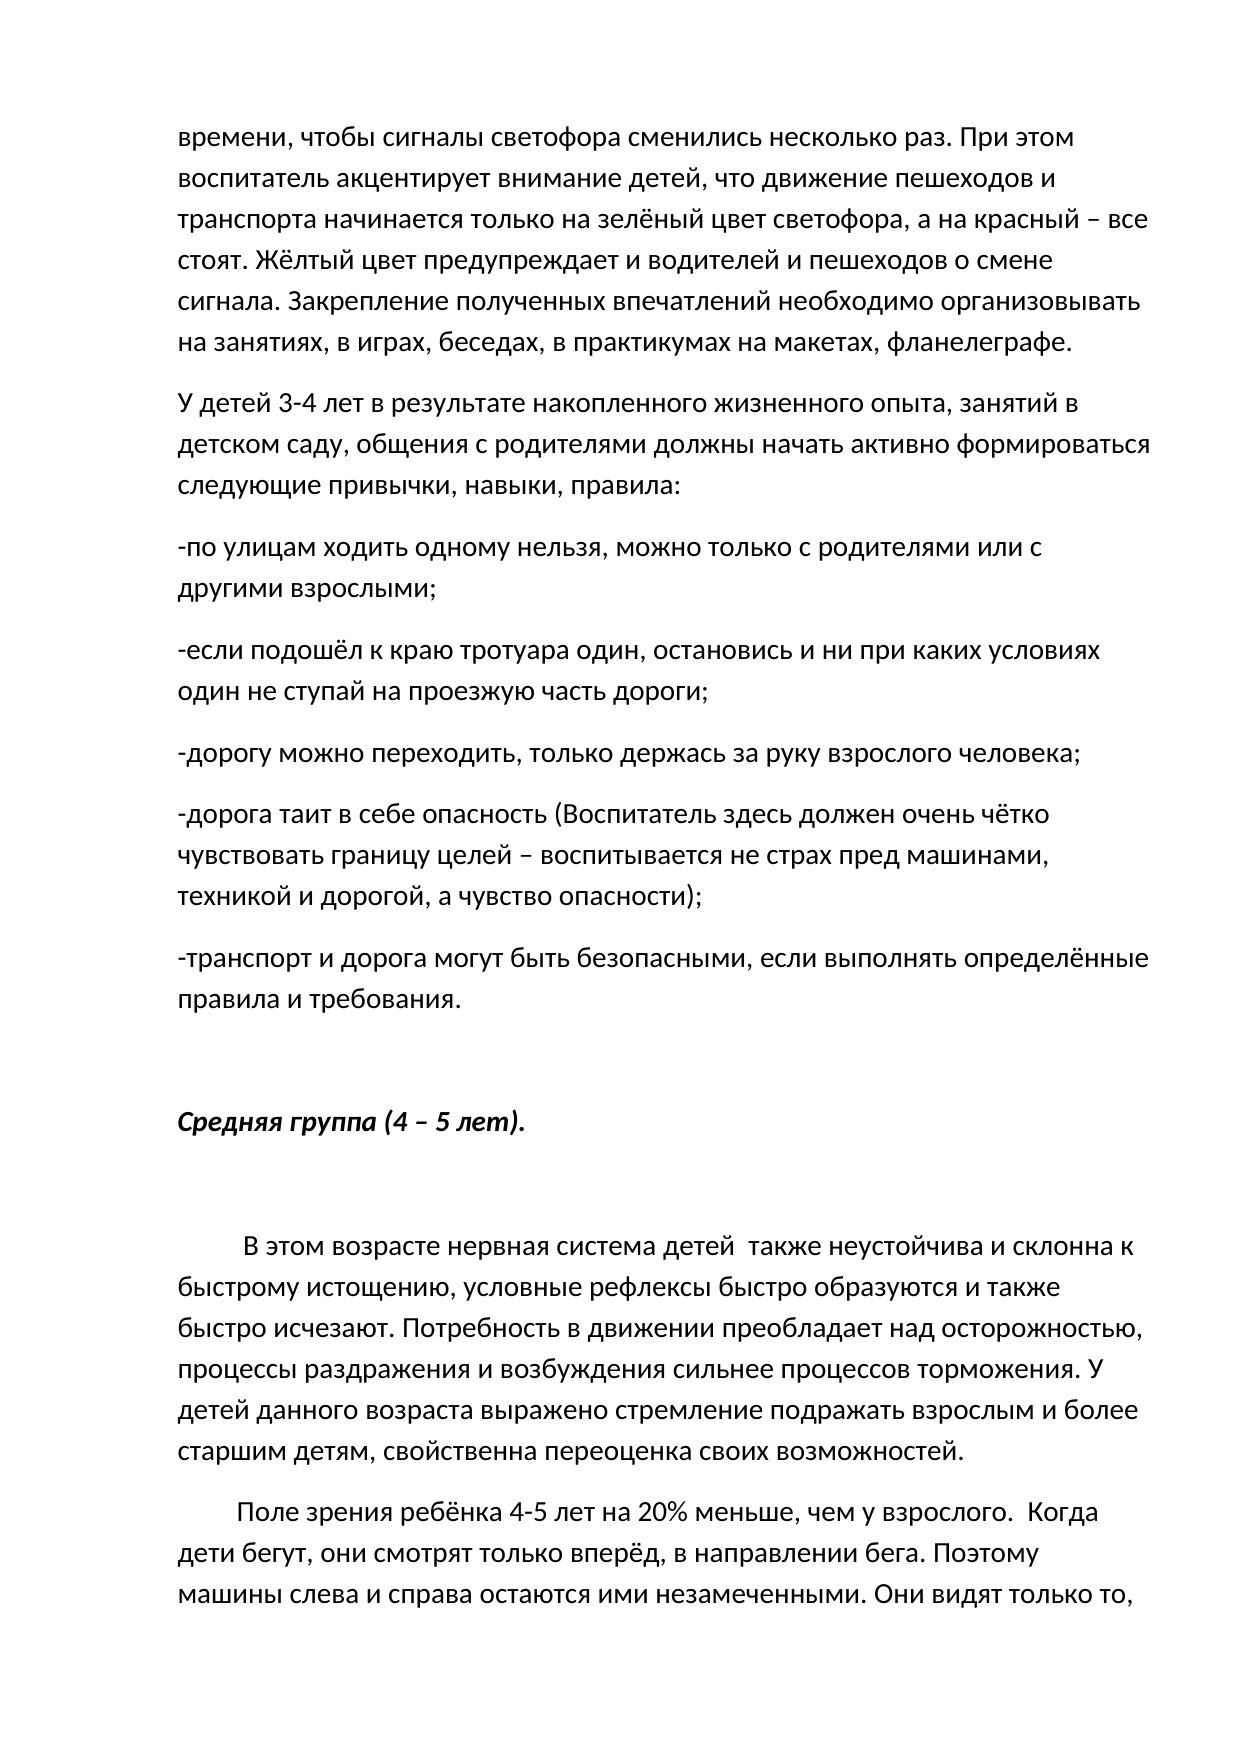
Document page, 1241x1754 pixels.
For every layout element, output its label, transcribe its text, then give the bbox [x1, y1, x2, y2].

text -транспорт и дорога могут быть безопасными, если выполнять определённые правила и требования. [177, 939, 1152, 1016]
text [177, 118, 1152, 358]
text В этом возрасте нервная система детей также неустойчива и склонна к быстрому истощению, условные рефлексы быстро образуются и также быстро исчезают. Потребность в движении преобладает над осторожностью, процессы раздражения и возбуждения сильнее процессов торможения. У детей данного возраста выражено стремление подражать взрослым и более старшим детям, свойственна переоценка своих возможностей. [177, 1227, 1152, 1467]
text -дорога таит в себе опасность (Воспитатель здесь должен очень чётко чувствовать границу целей – воспитывается не страх пред машинами, техникой и дорогой, а чувство опасности); [177, 795, 1152, 913]
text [177, 1493, 1152, 1611]
text -по улицам ходить одному нельзя, можно только с родителями или с другими взрослыми; [177, 528, 1152, 605]
text Средняя группа (4 – 5 лет). [177, 1103, 1152, 1139]
text -дорогу можно переходить, только держась за руку взрослого человека; [177, 734, 1152, 769]
text -если подошёл к краю тротуара один, остановись и ни при каких условиях один не ступай на проезжую часть дороги; [177, 631, 1152, 707]
text У детей 3-4 лет в результате накопленного жизненного опыта, занятий в детском саду, общения с родителями должны начать активно формироваться следующие привычки, навыки, правила: [177, 384, 1152, 502]
